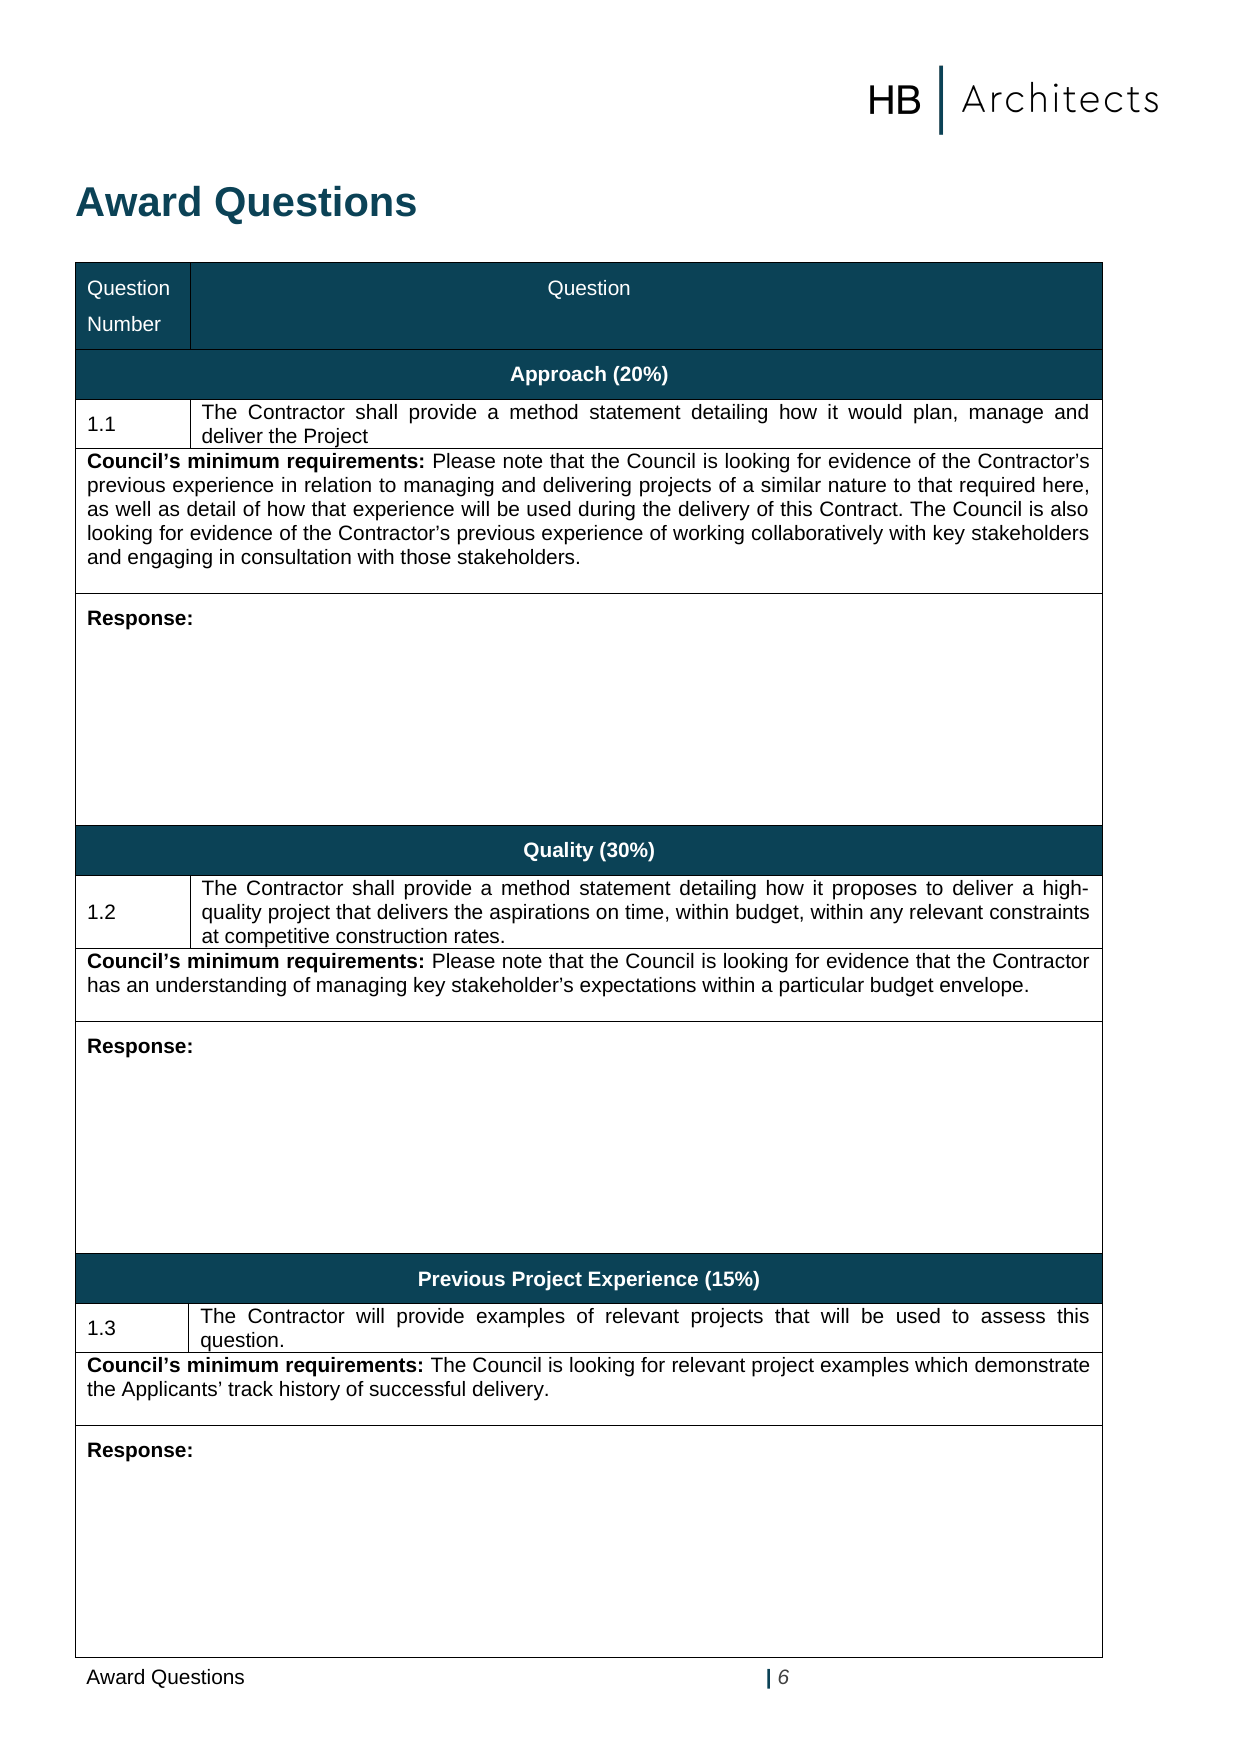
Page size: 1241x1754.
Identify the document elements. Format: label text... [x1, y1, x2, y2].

table_cell Quality (30%) [76, 826, 1102, 875]
table_cell Response: [76, 1022, 1102, 1253]
table_cell Response: [76, 1426, 1102, 1657]
table_header Question [191, 263, 1102, 349]
table_cell Response: [76, 594, 1102, 825]
subtitle Award Questions [75, 178, 1165, 226]
table_cell Council’s minimum requirements: Please note that the Council is looking for evidence that the Contractor has an understanding of managing key stakeholder’s expectations within a particular budget envelope. [76, 949, 1102, 1021]
table_cell 1.2 [76, 876, 190, 948]
table_cell The Contractor shall provide a method statement detailing how it would plan, manage and deliver the Project [191, 400, 1102, 448]
table_cell Previous Project Experience (15%) [76, 1254, 1102, 1303]
table_cell The Contractor shall provide a method statement detailing how it proposes to deliver a high-quality project that delivers the aspirations on time, within budget, within any relevant constraints at competitive construction rates. [191, 876, 1102, 948]
table_cell 1.1 [76, 400, 190, 448]
table_header Question Number [76, 263, 190, 349]
table_cell 1.3 [76, 1304, 188, 1352]
picture [867, 65, 1161, 135]
table_cell The Contractor will provide examples of relevant projects that will be used to assess this question. [189, 1304, 1102, 1352]
table_cell Council’s minimum requirements: The Council is looking for relevant project examples which demonstrate the Applicants’ track history of successful delivery. [76, 1353, 1102, 1425]
table_cell Approach (20%) [76, 350, 1102, 399]
table_cell Council’s minimum requirements: Please note that the Council is looking for evidence of the Contractor’s previous experience in relation to managing and delivering projects of a similar nature to that required here, as well as detail of how that experience will be used during the delivery of this Contract. The Council is also looking for evidence of the Contractor’s previous experience of working collaboratively with key stakeholders and engaging in consultation with those stakeholders. [76, 449, 1102, 592]
